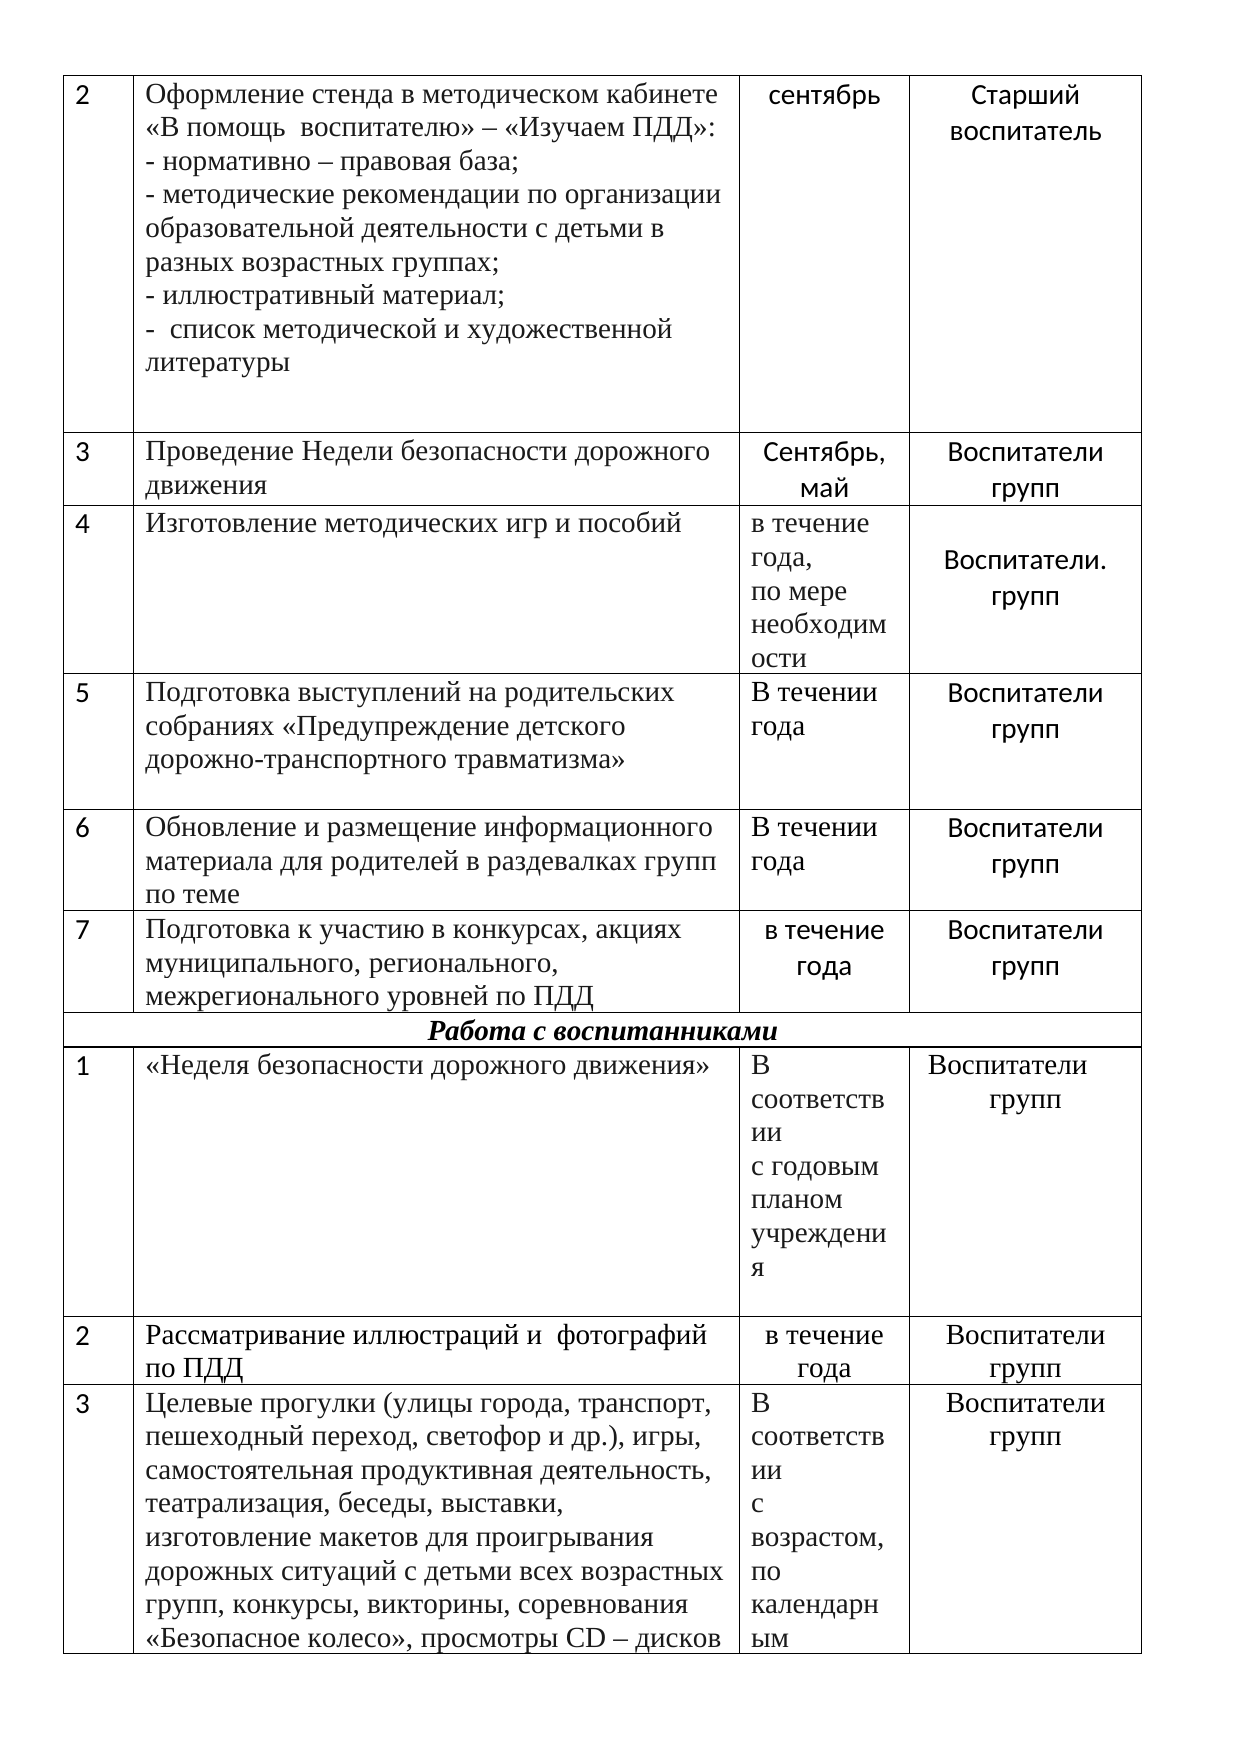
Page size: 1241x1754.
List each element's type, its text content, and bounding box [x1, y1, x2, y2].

table_cell Воспитатели групп [910, 1048, 1141, 1316]
table_cell Проведение Недели безопасности дорожного движения [134, 433, 739, 504]
table_cell Воспитатели групп [910, 911, 1141, 1012]
table_cell 4 [64, 506, 133, 673]
table_cell В течении года [740, 810, 909, 910]
table_cell В течении года [740, 674, 909, 808]
table_cell 3 [64, 1385, 133, 1653]
table_cell Воспитатели групп [910, 674, 1141, 808]
table_cell 7 [64, 911, 133, 1012]
table_cell Работа с воспитанниками [64, 1013, 1141, 1046]
table_cell Воспитатели групп [910, 1385, 1141, 1653]
table_cell В соответствии с годовым планом учреждения [740, 1048, 909, 1316]
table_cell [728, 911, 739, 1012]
table_cell 1 [64, 1048, 133, 1316]
table_cell в течение года [740, 911, 909, 1012]
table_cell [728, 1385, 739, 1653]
table_cell Воспитатели. групп [910, 506, 1141, 673]
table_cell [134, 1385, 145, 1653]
table_cell Сентябрь, май [740, 433, 909, 504]
table_cell Воспитатели групп [910, 810, 1141, 910]
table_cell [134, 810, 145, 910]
table_cell Оформление стенда в методическом кабинете «В помощь воспитателю» – «Изучаем ПДД»: - нормативно – правовая база; - методические рекомендации по организации образовательной деятельности с детьми в разных возрастных группах; - иллюстративный материал; - список методической и художественной литературы [134, 76, 739, 432]
table_cell Подготовка выступлений на родительских собраниях «Предупреждение детского дорожно-транспортного травматизма» [134, 674, 739, 808]
table_cell Рассматривание иллюстраций и фотографий по ПДД [134, 1317, 739, 1384]
table_cell Старший воспитатель [910, 76, 1141, 432]
table_cell 6 [64, 810, 133, 910]
table_cell 2 [64, 1317, 133, 1384]
table_cell 2 [64, 76, 133, 432]
table_cell в течение года [740, 1317, 909, 1384]
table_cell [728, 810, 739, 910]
table_cell 3 [64, 433, 133, 504]
table_cell Изготовление методических игр и пособий [134, 506, 739, 673]
table_cell Воспитатели групп [910, 433, 1141, 504]
table_cell сентябрь [740, 76, 909, 432]
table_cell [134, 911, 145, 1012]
table_cell 5 [64, 674, 133, 808]
table_cell «Неделя безопасности дорожного движения» [134, 1048, 739, 1316]
table_cell Воспитатели групп [910, 1317, 1141, 1384]
